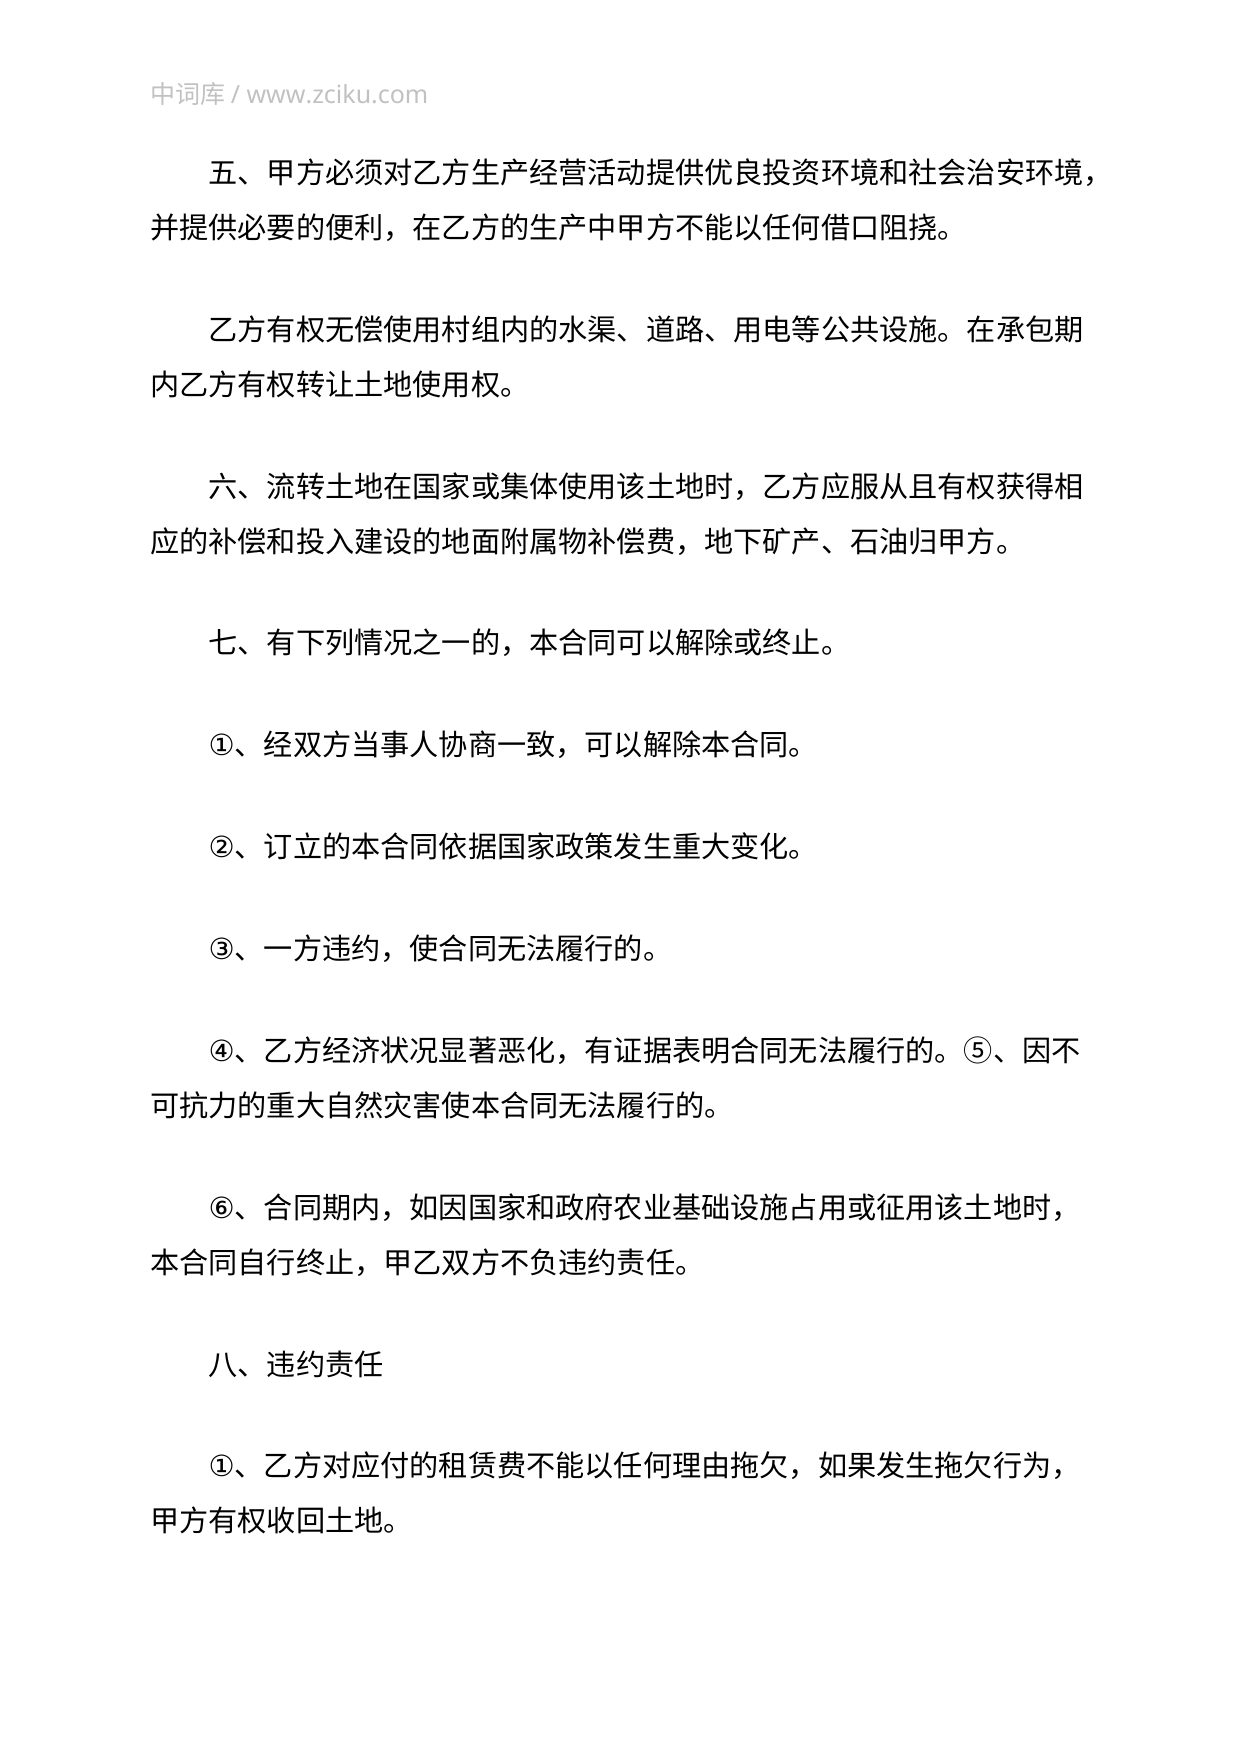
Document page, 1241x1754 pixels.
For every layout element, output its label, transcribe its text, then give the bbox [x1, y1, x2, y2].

text ④、乙方经济状况显著恶化，有证据表明合同无法履行的。⑤、因不可抗力的重大自然灾害使本合同无法履行的。 [150, 1028, 1090, 1125]
text ②、订立的本合同依据国家政策发生重大变化。 [150, 824, 1090, 866]
text ⑥、合同期内，如因国家和政府农业基础设施占用或征用该土地时，本合同自行终止，甲乙双方不负违约责任。 [150, 1184, 1090, 1282]
text 乙方有权无偿使用村组内的水渠、道路、用电等公共设施。在承包期内乙方有权转让土地使用权。 [150, 307, 1090, 404]
text 五、甲方必须对乙方生产经营活动提供优良投资环境和社会治安环境，并提供必要的便利，在乙方的生产中甲方不能以任何借口阻挠。 [150, 150, 1090, 247]
text 七、有下列情况之一的，本合同可以解除或终止。 [150, 620, 1090, 662]
text 八、违约责任 [150, 1341, 1090, 1383]
text ①、乙方对应付的租赁费不能以任何理由拖欠，如果发生拖欠行为，甲方有权收回土地。 [150, 1443, 1090, 1540]
text ①、经双方当事人协商一致，可以解除本合同。 [150, 722, 1090, 764]
text 六、流转土地在国家或集体使用该土地时，乙方应服从且有权获得相应的补偿和投入建设的地面附属物补偿费，地下矿产、石油归甲方。 [150, 463, 1090, 561]
text ③、一方违约，使合同无法履行的。 [150, 926, 1090, 968]
